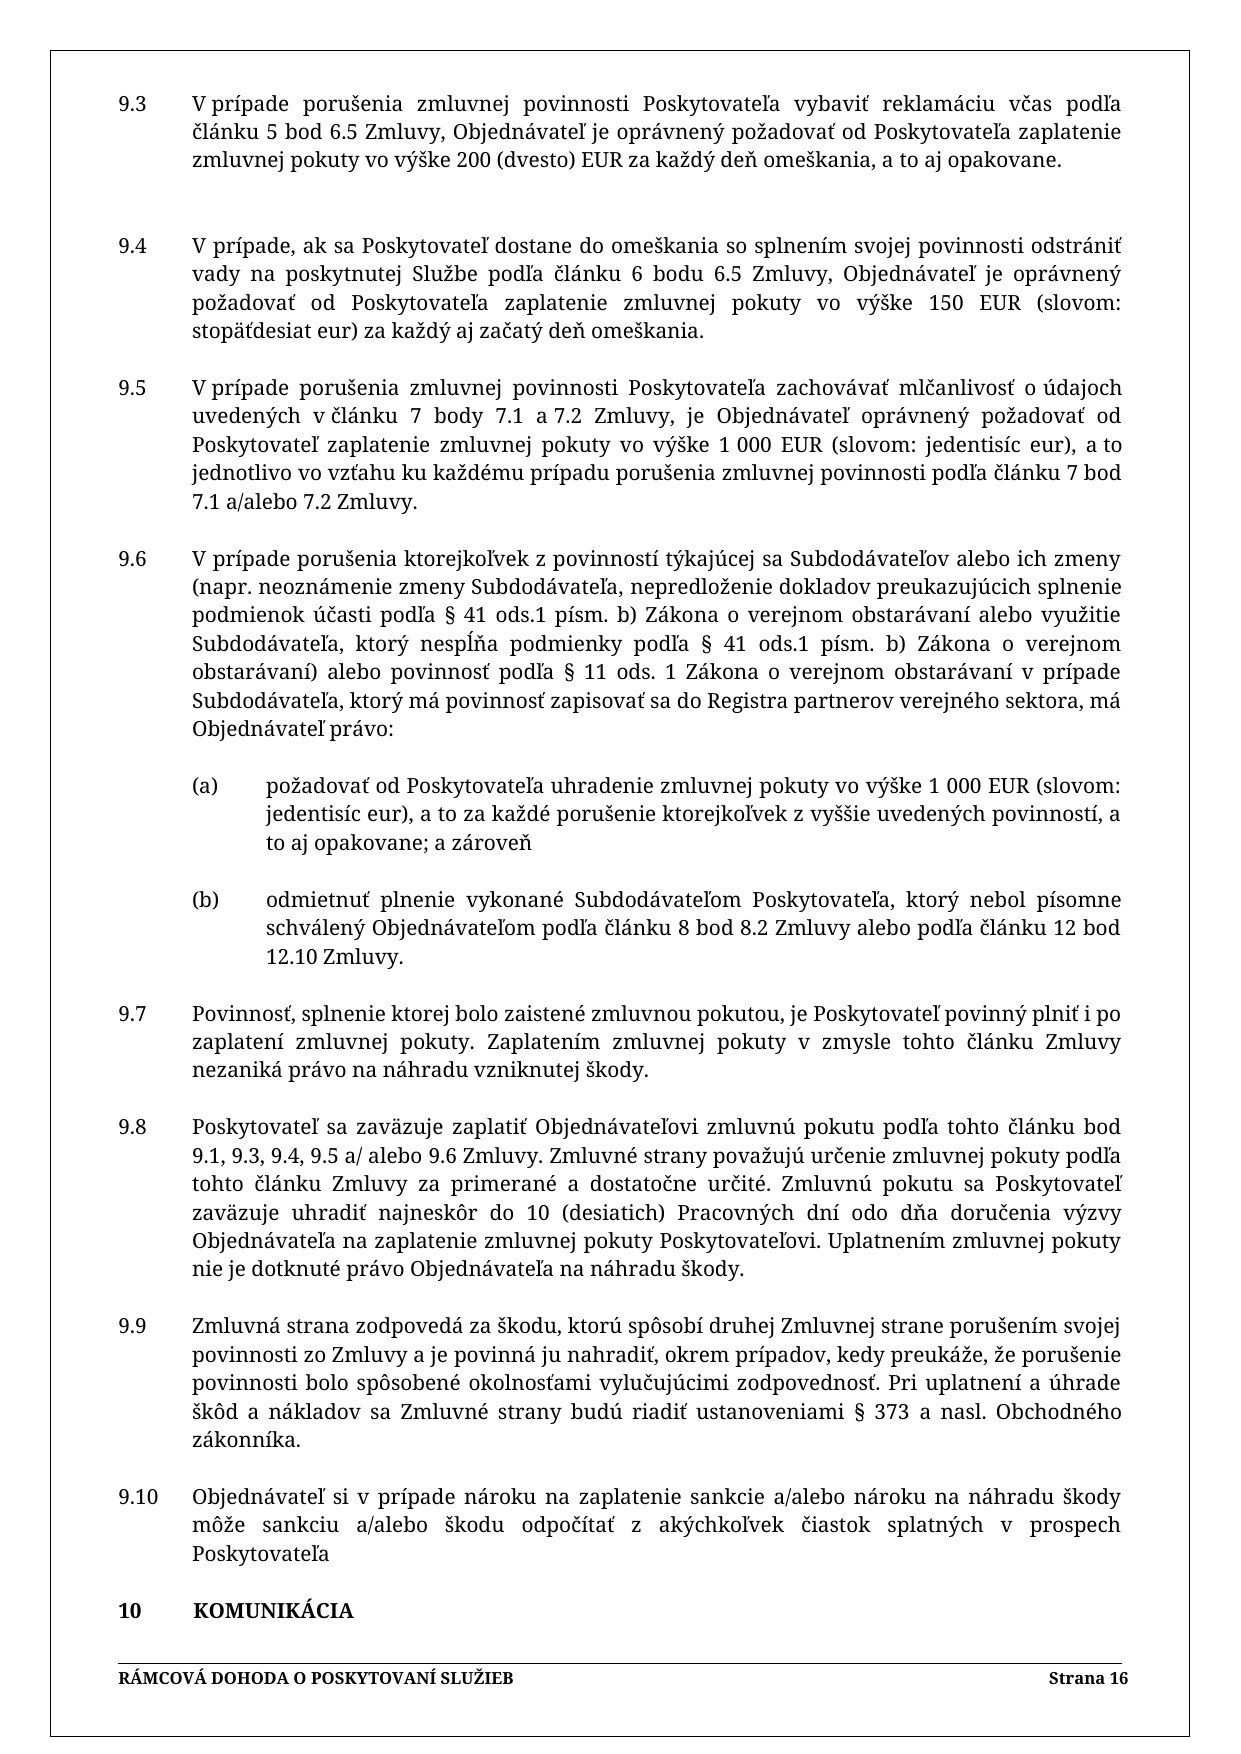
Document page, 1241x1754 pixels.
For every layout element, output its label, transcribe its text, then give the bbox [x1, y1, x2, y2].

list V prípade porušenia zmluvnej povinnosti Poskytovateľa zachovávať mlčanlivosť o údajoch uvedených v článku 7 body 7.1 a 7.2 Zmluvy, je Objednávateľ oprávnený požadovať od Poskytovateľ zaplatenie zmluvnej pokuty vo výške 1 000 EUR (slovom: jedentisíc eur), a to jednotlivo vo vzťahu ku každému prípadu porušenia zmluvnej povinnosti podľa článku 7 bod 7.1 a/alebo 7.2 Zmluvy. [118, 373, 1122, 515]
list V prípade, ak sa Poskytovateľ dostane do omeškania so splnením svojej povinnosti odstrániť vady na poskytnutej Službe podľa článku 6 bodu 6.5 Zmluvy, Objednávateľ je oprávnený požadovať od Poskytovateľa zaplatenie zmluvnej pokuty vo výške 150 EUR (slovom: stopäťdesiat eur) za každý aj začatý deň omeškania. [118, 231, 1122, 344]
list KOMUNIKÁCIA [118, 1596, 1122, 1624]
list V prípade porušenia zmluvnej povinnosti Poskytovateľa vybaviť reklamáciu včas podľa článku 5 bod 6.5 Zmluvy, Objednávateľ je oprávnený požadovať od Poskytovateľa zaplatenie zmluvnej pokuty vo výške 200 (dvesto) EUR za každý deň omeškania, a to aj opakovane. [118, 89, 1122, 174]
list Objednávateľ si v prípade nároku na zaplatenie sankcie a/alebo nároku na náhradu škody môže sankciu a/alebo škodu odpočítať z akýchkoľvek čiastok splatných v prospech Poskytovateľa [118, 1482, 1122, 1567]
list V prípade porušenia ktorejkoľvek z povinností týkajúcej sa Subdodávateľov alebo ich zmeny (napr. neoznámenie zmeny Subdodávateľa, nepredloženie dokladov preukazujúcich splnenie podmienok účasti podľa § 41 ods.1 písm. b) Zákona o verejnom obstarávaní alebo využitie Subdodávateľa, ktorý nespĺňa podmienky podľa § 41 ods.1 písm. b) Zákona o verejnom obstarávaní) alebo povinnosť podľa § 11 ods. 1 Zákona o verejnom obstarávaní v prípade Subdodávateľa, ktorý má povinnosť zapisovať sa do Registra partnerov verejného sektora, má Objednávateľ právo: [118, 544, 1122, 743]
list Povinnosť, splnenie ktorej bolo zaistené zmluvnou pokutou, je Poskytovateľ povinný plniť i po zaplatení zmluvnej pokuty. Zaplatením zmluvnej pokuty v zmysle tohto článku Zmluvy nezaniká právo na náhradu vzniknutej škody. [118, 999, 1122, 1084]
list Zmluvná strana zodpovedá za škodu, ktorú spôsobí druhej Zmluvnej strane porušením svojej povinnosti zo Zmluvy a je povinná ju nahradiť, okrem prípadov, kedy preukáže, že porušenie povinnosti bolo spôsobené okolnosťami vylučujúcimi zodpovednosť. Pri uplatnení a úhrade škôd a nákladov sa Zmluvné strany budú riadiť ustanoveniami § 373 a nasl. Obchodného zákonníka. [118, 1311, 1122, 1454]
list odmietnuť plnenie vykonané Subdodávateľom Poskytovateľa, ktorý nebol písomne schválený Objednávateľom podľa článku 8 bod 8.2 Zmluvy alebo podľa článku 12 bod 12.10 Zmluvy. [192, 885, 1122, 970]
list Poskytovateľ sa zaväzuje zaplatiť Objednávateľovi zmluvnú pokutu podľa tohto článku bod 9.1, 9.3, 9.4, 9.5 a/ alebo 9.6 Zmluvy. Zmluvné strany považujú určenie zmluvnej pokuty podľa tohto článku Zmluvy za primerané a dostatočne určité. Zmluvnú pokutu sa Poskytovateľ zaväzuje uhradiť najneskôr do 10 (desiatich) Pracovných dní odo dňa doručenia výzvy Objednávateľa na zaplatenie zmluvnej pokuty Poskytovateľovi. Uplatnením zmluvnej pokuty nie je dotknuté právo Objednávateľa na náhradu škody. [118, 1112, 1122, 1283]
list požadovať od Poskytovateľa uhradenie zmluvnej pokuty vo výške 1 000 EUR (slovom: jedentisíc eur), a to za každé porušenie ktorejkoľvek z vyššie uvedených povinností, a to aj opakovane; a zároveň [192, 771, 1122, 856]
